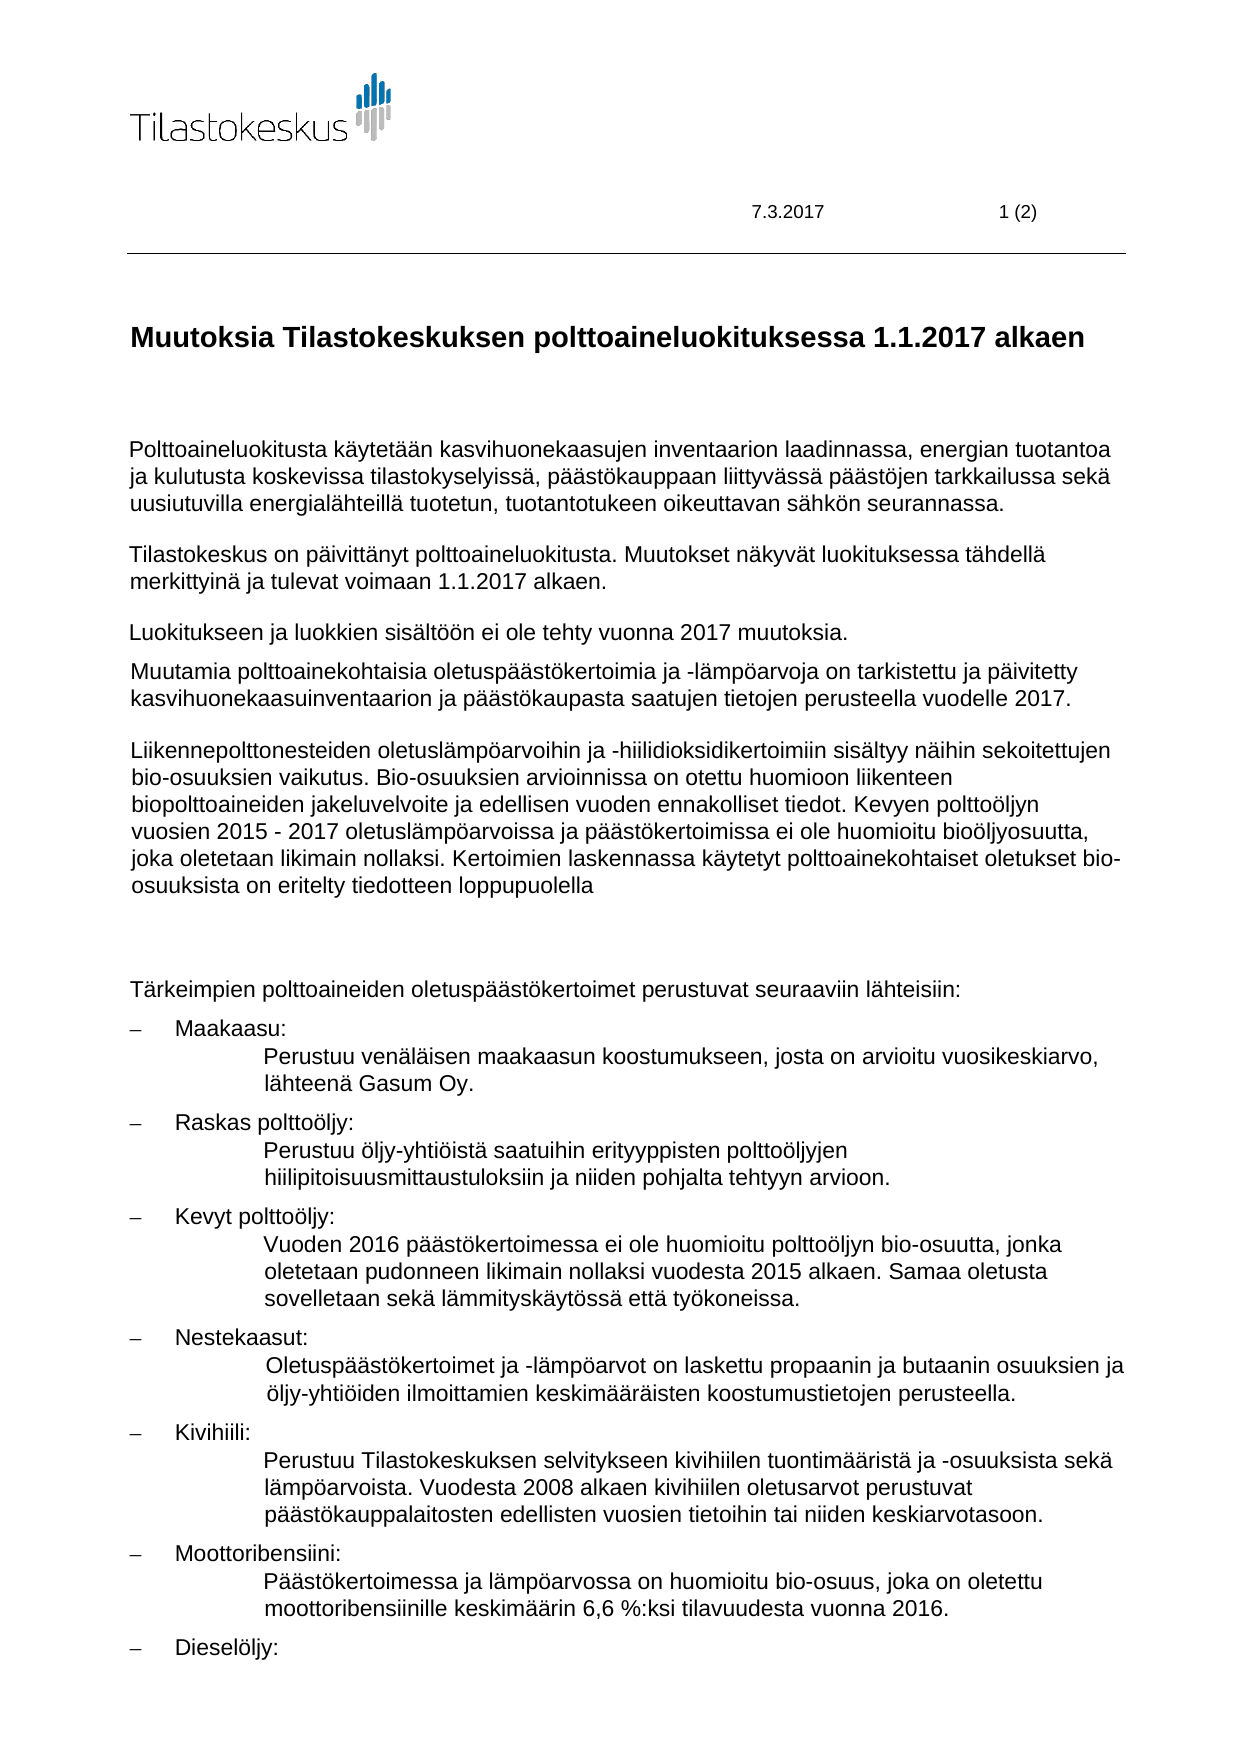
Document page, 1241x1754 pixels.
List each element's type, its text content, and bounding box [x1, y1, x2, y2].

list Kevyt polttoöljy: [129, 1203, 1124, 1229]
list Moottoribensiini: [129, 1540, 1124, 1566]
picture [130, 73, 391, 141]
text Tärkeimpien polttoaineiden oletuspäästökertoimet perustuvat seuraaviin lähteisiin: [129, 976, 1124, 1002]
list Nestekaasut: [129, 1324, 1124, 1351]
text Polttoaineluokitusta käytetään kasvihuonekaasujen inventaarion laadinnassa, energian tuotantoa ja kulutusta koskevissa tilastokyselyissä, päästökauppaan liittyvässä päästöjen tarkkailussa sekä uusiutuvilla energialähteillä tuotetun, tuotantotukeen oikeuttavan sähkön seurannassa. [128, 436, 1124, 516]
text Oletuspäästökertoimet ja -lämpöarvot on laskettu propaanin ja butaanin osuuksien ja öljy-yhtiöiden ilmoittamien keskimääräisten koostumustietojen perusteella. [265, 1352, 1124, 1406]
text Luokitukseen ja luokkien sisältöön ei ole tehty vuonna 2017 muutoksia. [128, 619, 1124, 646]
list Kivihiili: [129, 1418, 1124, 1445]
text Muutamia polttoainekohtaisia oletuspäästökertoimia ja -lämpöarvoja on tarkistettu ja päivitetty kasvihuonekaasuinventaarion ja päästökaupasta saatujen tietojen perusteella vuodelle 2017. [130, 658, 1124, 712]
text Perustuu öljy-yhtiöistä saatuihin erityyppisten polttoöljyjen hiilipitoisuusmittaustuloksiin ja niiden pohjalta tehtyyn arvioon. [263, 1137, 1124, 1191]
text Perustuu Tilastokeskuksen selvitykseen kivihiilen tuontimääristä ja -osuuksista sekä lämpöarvoista. Vuodesta 2008 alkaen kivihiilen oletusarvot perustuvat päästökauppalaitosten edellisten vuosien tietoihin tai niiden keskiarvotasoon. [263, 1447, 1124, 1527]
text 7.3.2017 1 (2) [129, 201, 1128, 223]
text Päästökertoimessa ja lämpöarvossa on huomioitu bio-osuus, joka on oletettu moottoribensiinille keskimäärin 6,6 %:ksi tilavuudesta vuonna 2016. [263, 1568, 1124, 1621]
text Liikennepolttonesteiden oletuslämpöarvoihin ja -hiilidioksidikertoimiin sisältyy näihin sekoitettujen bio-osuuksien vaikutus. Bio-osuuksien arvioinnissa on otettu huomioon liikenteen biopolttoaineiden jakeluvelvoite ja edellisen vuoden ennakolliset tiedot. Kevyen polttoöljyn vuosien 2015 - 2017 oletuslämpöarvoissa ja päästökertoimissa ei ole huomioitu bioöljyosuutta, joka oletetaan likimain nollaksi. Kertoimien laskennassa käytetyt polttoainekohtaiset oletukset bio-osuuksista on eritelty tiedotteen loppupuolella [130, 737, 1124, 898]
list Raskas polttoöljy: [129, 1109, 1124, 1135]
list Dieselöljy: [129, 1634, 1124, 1660]
text Tilastokeskus on päivittänyt polttoaineluokitusta. Muutokset näkyvät luokituksessa tähdellä merkittyinä ja tulevat voimaan 1.1.2017 alkaen. [128, 541, 1124, 594]
subtitle Muutoksia Tilastokeskuksen polttoaineluokituksessa 1.1.2017 alkaen [130, 320, 1128, 353]
text Vuoden 2016 päästökertoimessa ei ole huomioitu polttoöljyn bio-osuutta, jonka oletetaan pudonneen likimain nollaksi vuodesta 2015 alkaen. Samaa oletusta sovelletaan sekä lämmityskäytössä että työkoneissa. [263, 1231, 1124, 1312]
list Maakaasu: [129, 1015, 1124, 1041]
text Perustuu venäläisen maakaasun koostumukseen, josta on arvioitu vuosikeskiarvo, lähteenä Gasum Oy. [263, 1043, 1124, 1096]
